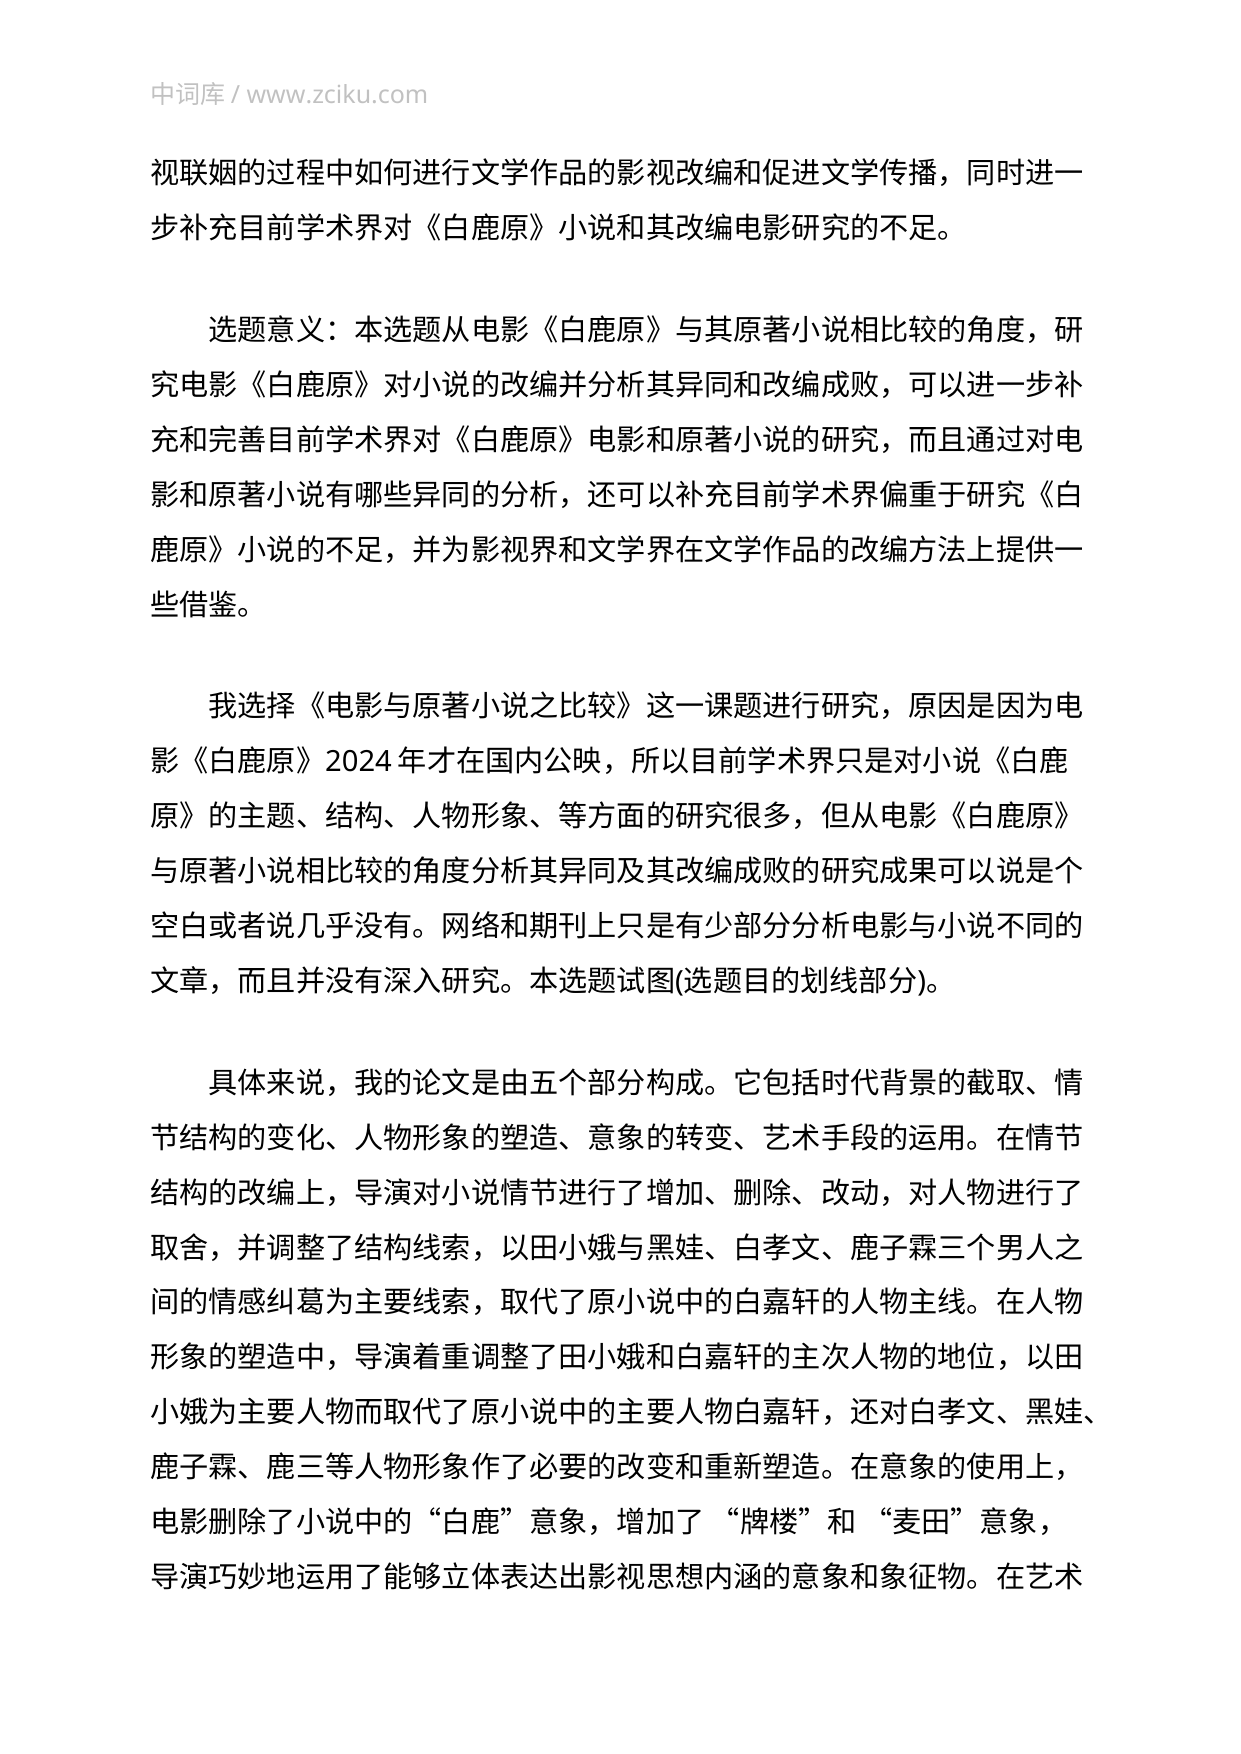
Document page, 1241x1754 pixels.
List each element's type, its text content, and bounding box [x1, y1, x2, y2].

text 我选择《电影与原著小说之比较》这一课题进行研究，原因是因为电影《白鹿原》2024年才在国内公映，所以目前学术界只是对小说《白鹿原》的主题、结构、人物形象、等方面的研究很多，但从电影《白鹿原》与原著小说相比较的角度分析其异同及其改编成败的研究成果可以说是个空白或者说几乎没有。网络和期刊上只是有少部分分析电影与小说不同的文章，而且并没有深入研究。本选题试图(选题目的划线部分)。 [150, 683, 1090, 1000]
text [150, 150, 1090, 247]
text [150, 1059, 1090, 1596]
text 选题意义：本选题从电影《白鹿原》与其原著小说相比较的角度，研究电影《白鹿原》对小说的改编并分析其异同和改编成败，可以进一步补充和完善目前学术界对《白鹿原》电影和原著小说的研究，而且通过对电影和原著小说有哪些异同的分析，还可以补充目前学术界偏重于研究《白鹿原》小说的不足，并为影视界和文学界在文学作品的改编方法上提供一些借鉴。 [150, 307, 1090, 623]
